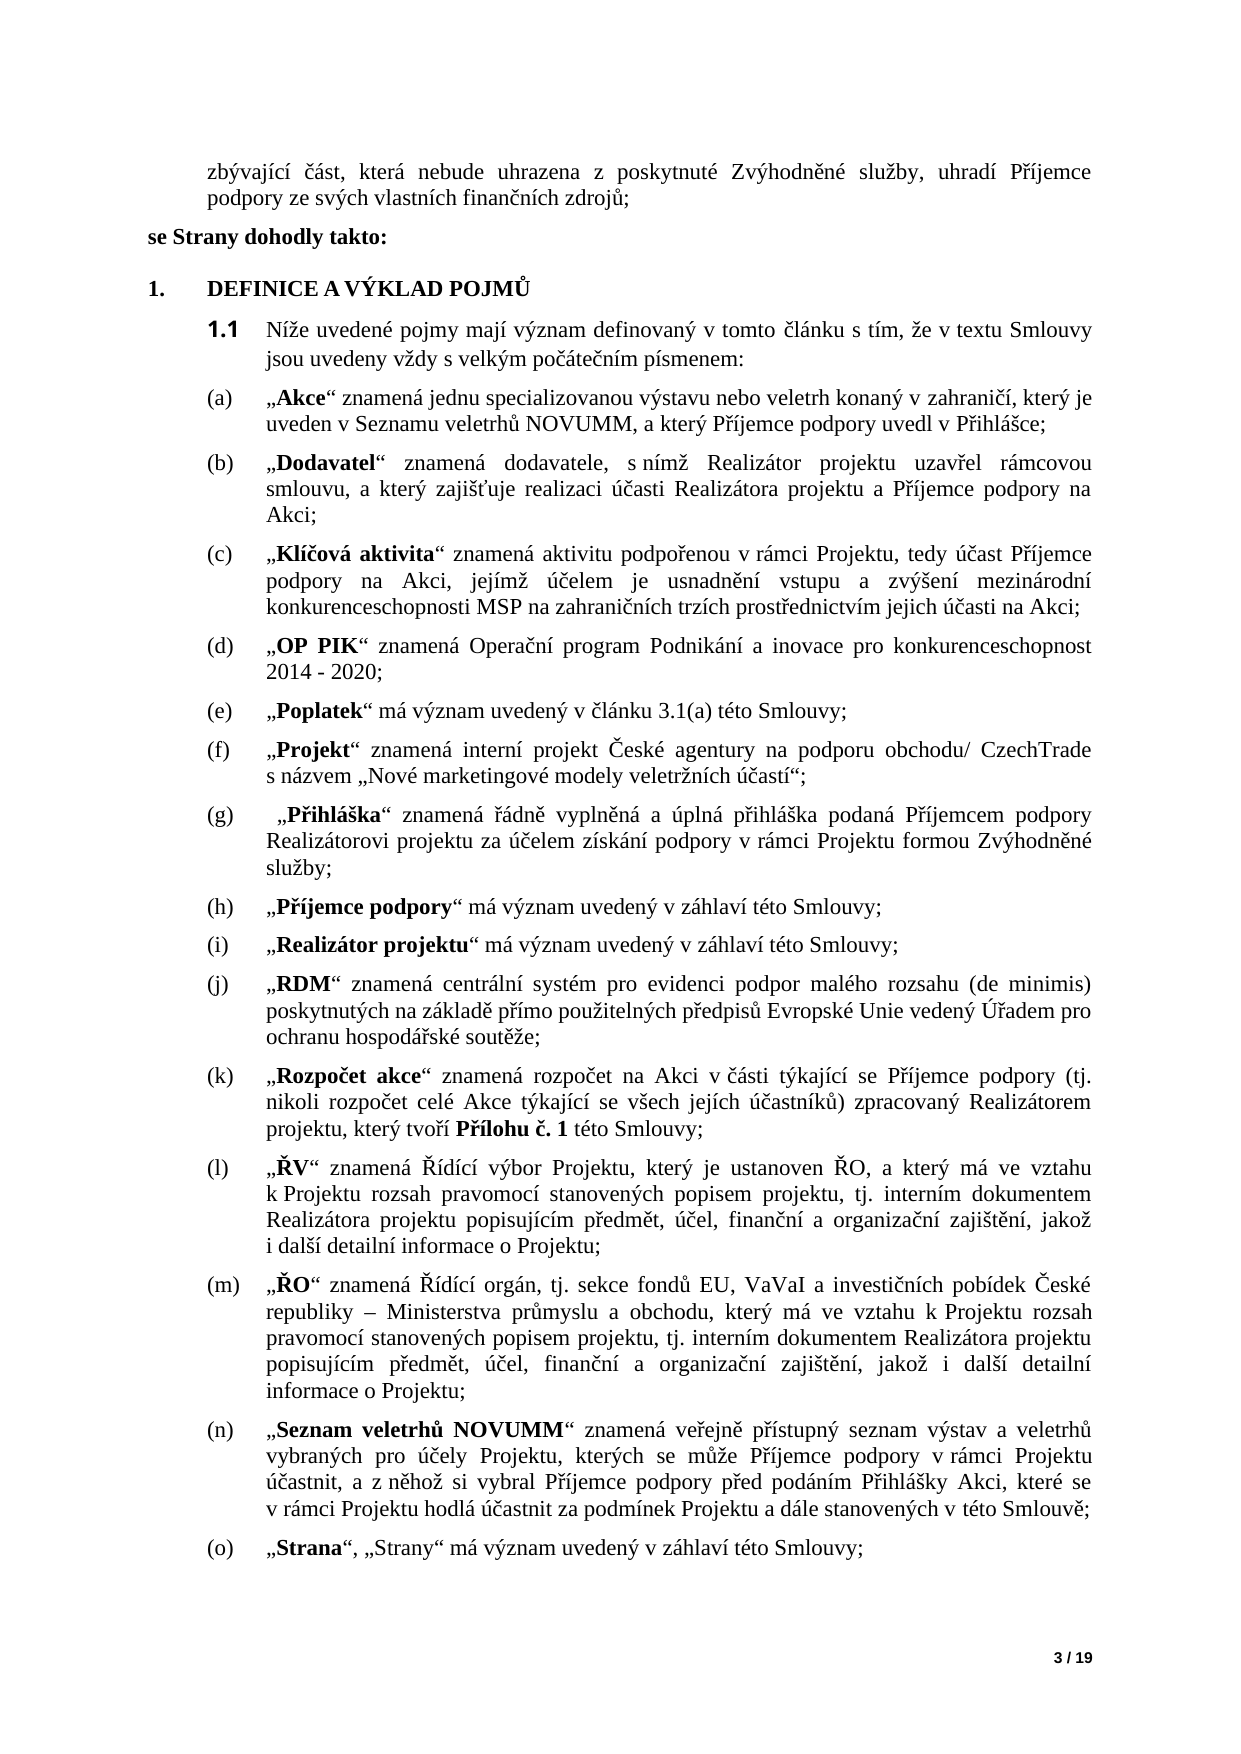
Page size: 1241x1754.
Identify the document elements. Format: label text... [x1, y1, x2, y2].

text „Přihláška“ znamená řádně vyplněná a úplná přihláška podaná Příjemcem podpory Realizátorovi projektu za účelem získání podpory v rámci Projektu formou Zvýhodněné služby; [207, 801, 1092, 880]
text „Rozpočet akce“ znamená rozpočet na Akci v části týkající se Příjemce podpory (tj. nikoli rozpočet celé Akce týkající se všech jejích účastníků) zpracovaný Realizátorem projektu, který tvoří Přílohu č. 1 této Smlouvy; [207, 1062, 1092, 1141]
text „OP PIK“ znamená Operační program Podnikání a inovace pro konkurenceschopnost 2014 - 2020; [207, 632, 1092, 684]
text „Strana“, „Strany“ má význam uvedený v záhlaví této Smlouvy; [207, 1534, 1092, 1560]
text „Dodavatel“ znamená dodavatele, s nímž Realizátor projektu uzavřel rámcovou smlouvu, a který zajišťuje realizaci účasti Realizátora projektu a Příjemce podpory na Akci; [207, 449, 1092, 528]
list se Strany dohodly takto: [148, 223, 1092, 249]
text „Seznam veletrhů NOVUMM“ znamená veřejně přístupný seznam výstav a veletrhů vybraných pro účely Projektu, kterých se může Příjemce podpory v rámci Projektu účastnit, a z něhož si vybral Příjemce podpory před podáním Přihlášky Akci, které se v rámci Projektu hodlá účastnit za podmínek Projektu a dále stanovených v této Smlouvě; [207, 1416, 1092, 1521]
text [148, 158, 1092, 211]
text „ŘV“ znamená Řídící výbor Projektu, který je ustanoven ŘO, a který má ve vztahu k Projektu rozsah pravomocí stanovených popisem projektu, tj. interním dokumentem Realizátora projektu popisujícím předmět, účel, finanční a organizační zajištění, jakož i další detailní informace o Projektu; [207, 1153, 1092, 1259]
text „Akce“ znamená jednu specializovanou výstavu nebo veletrh konaný v zahraničí, který je uveden v Seznamu veletrhů NOVUMM, a který Příjemce podpory uvedl v Přihlášce; [207, 383, 1092, 436]
text „RDM“ znamená centrální systém pro evidenci podpor malého rozsahu (de minimis) poskytnutých na základě přímo použitelných předpisů Evropské Unie vedený Úřadem pro ochranu hospodářské soutěže; [207, 970, 1092, 1049]
text „ŘO“ znamená Řídící orgán, tj. sekce fondů EU, VaVaI a investičních pobídek České republiky – Ministerstva průmyslu a obchodu, který má ve vztahu k Projektu rozsah pravomocí stanovených popisem projektu, tj. interním dokumentem Realizátora projektu popisujícím předmět, účel, finanční a organizační zajištění, jakož i další detailní informace o Projektu; [207, 1271, 1092, 1403]
text „Příjemce podpory“ má význam uvedený v záhlaví této Smlouvy; [207, 893, 1092, 919]
subtitle Definice A VÝKLAD POJMŮ [148, 274, 1092, 301]
text „Klíčová aktivita“ znamená aktivitu podpořenou v rámci Projektu, tedy účast Příjemce podpory na Akci, jejímž účelem je usnadnění vstupu a zvýšení mezinárodní konkurenceschopnosti MSP na zahraničních trzích prostřednictvím jejich účasti na Akci; [207, 540, 1092, 619]
text „Poplatek“ má význam uvedený v článku 3.1(a) této Smlouvy; [207, 697, 1092, 723]
text „Projekt“ znamená interní projekt České agentury na podporu obchodu/ CzechTrade s názvem „Nové marketingové modely veletržních účastí“; [207, 736, 1092, 789]
text Níže uvedené pojmy mají význam definovaný v tomto článku s tím, že v textu Smlouvy jsou uvedeny vždy s velkým počátečním písmenem: [207, 313, 1092, 371]
text „Realizátor projektu“ má význam uvedený v záhlaví této Smlouvy; [207, 932, 1092, 958]
